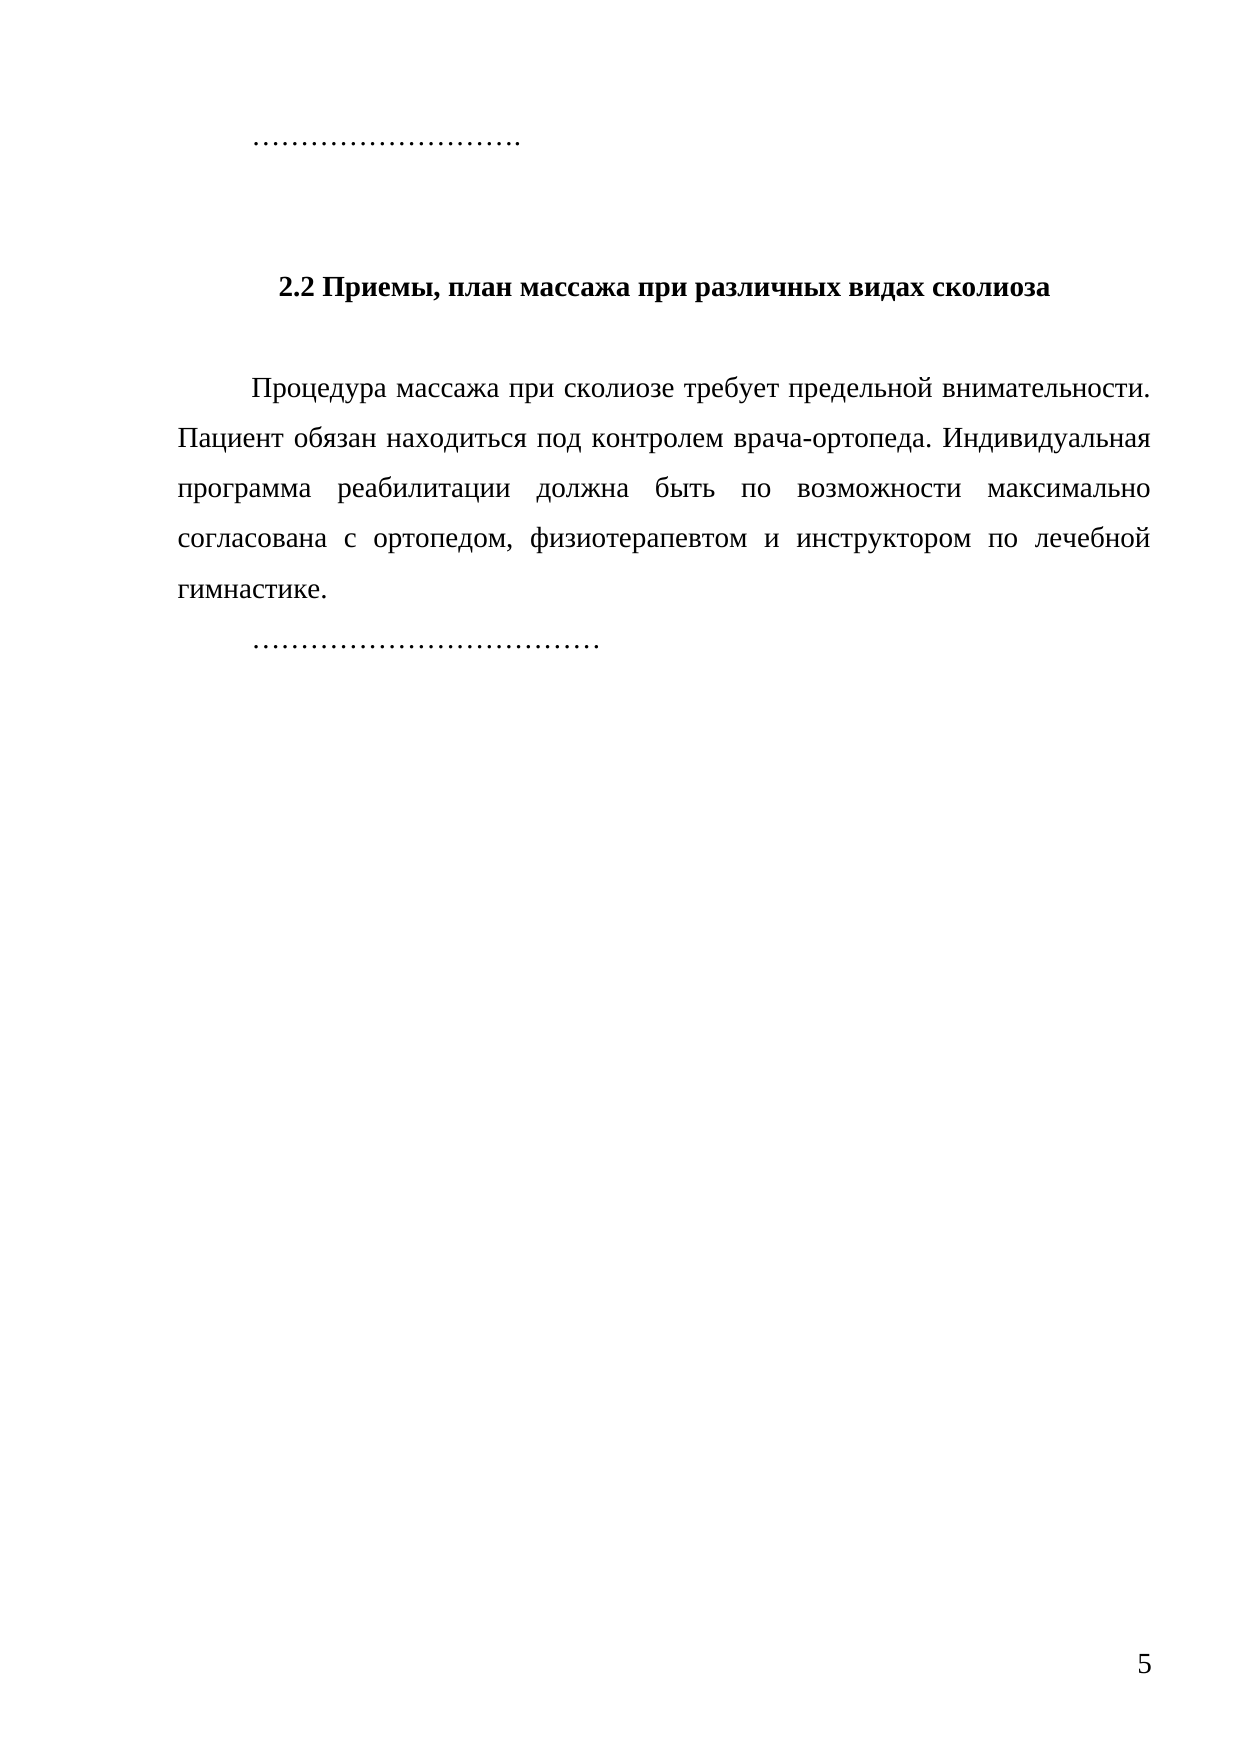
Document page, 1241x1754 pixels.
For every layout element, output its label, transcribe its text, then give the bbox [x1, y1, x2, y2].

text ………………………. [177, 118, 1152, 152]
text Процедура массажа при сколиозе требует предельной внимательности. Пациент обязан находиться под контролем врача-ортопеда. Индивидуальная программа реабилитации должна быть по возможности максимально согласована с ортопедом, физиотерапевтом и инструктором по лечебной гимнастике. [177, 370, 1152, 604]
text ……………………………… [177, 621, 1152, 655]
text 2.2 Приемы, план массажа при различных видах сколиоза [177, 269, 1152, 303]
